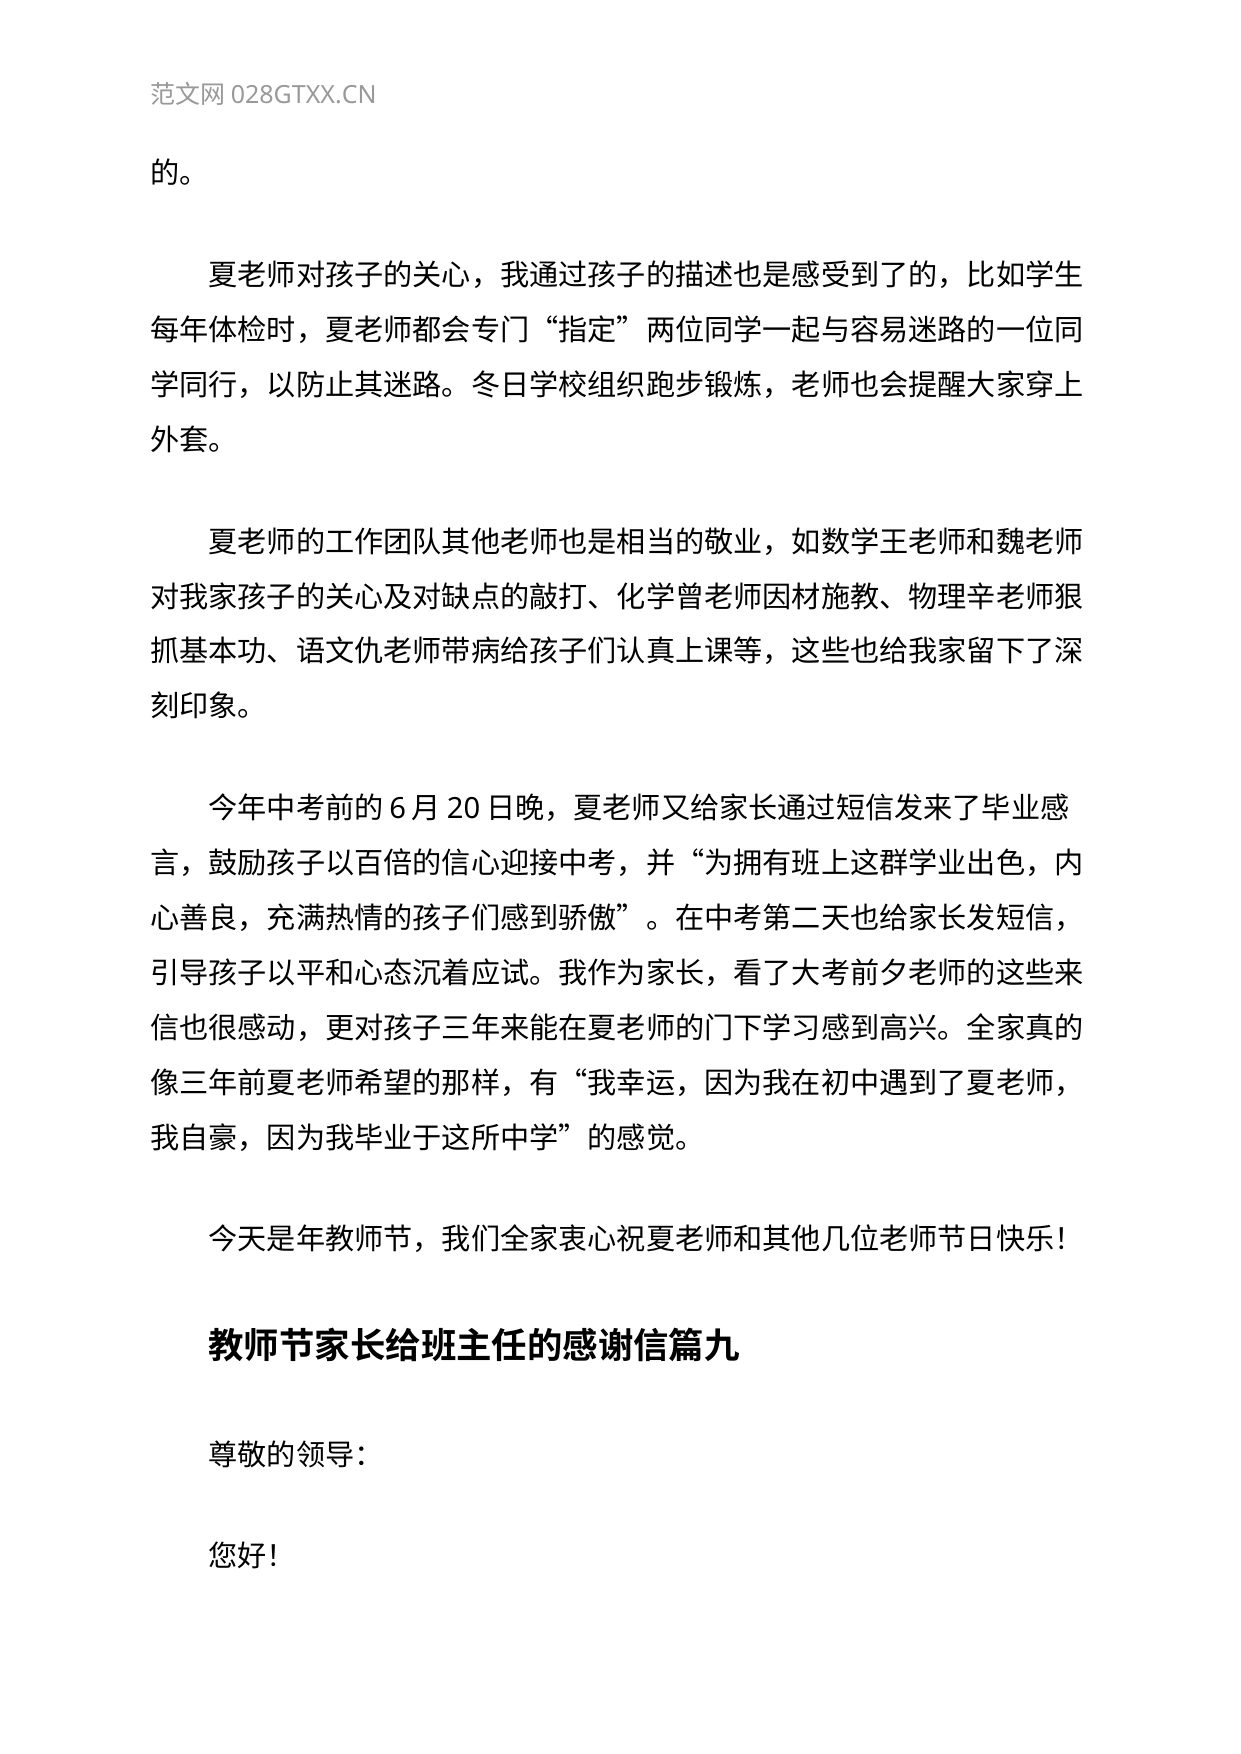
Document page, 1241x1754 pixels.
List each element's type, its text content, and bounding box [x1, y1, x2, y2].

text 夏老师对孩子的关心，我通过孩子的描述也是感受到了的，比如学生每年体检时，夏老师都会专门“指定”两位同学一起与容易迷路的一位同学同行，以防止其迷路。冬日学校组织跑步锻炼，老师也会提醒大家穿上外套。 [150, 252, 1090, 459]
text 您好！ [150, 1533, 1090, 1575]
text 尊敬的领导： [150, 1431, 1090, 1473]
text 今天是年教师节，我们全家衷心祝夏老师和其他几位老师节日快乐！ [150, 1216, 1090, 1258]
text 夏老师的工作团队其他老师也是相当的敬业，如数学王老师和魏老师对我家孩子的关心及对缺点的敲打、化学曾老师因材施教、物理辛老师狠抓基本功、语文仇老师带病给孩子们认真上课等，这些也给我家留下了深刻印象。 [150, 518, 1090, 725]
text 今年中考前的6月20日晚，夏老师又给家长通过短信发来了毕业感言，鼓励孩子以百倍的信心迎接中考，并“为拥有班上这群学业出色，内心善良，充满热情的孩子们感到骄傲”。在中考第二天也给家长发短信，引导孩子以平和心态沉着应试。我作为家长，看了大考前夕老师的这些来信也很感动，更对孩子三年来能在夏老师的门下学习感到高兴。全家真的像三年前夏老师希望的那样，有“我幸运，因为我在初中遇到了夏老师，我自豪，因为我毕业于这所中学”的感觉。 [150, 785, 1090, 1156]
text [150, 150, 1090, 192]
text 教师节家长给班主任的感谢信篇九 [150, 1318, 1090, 1369]
